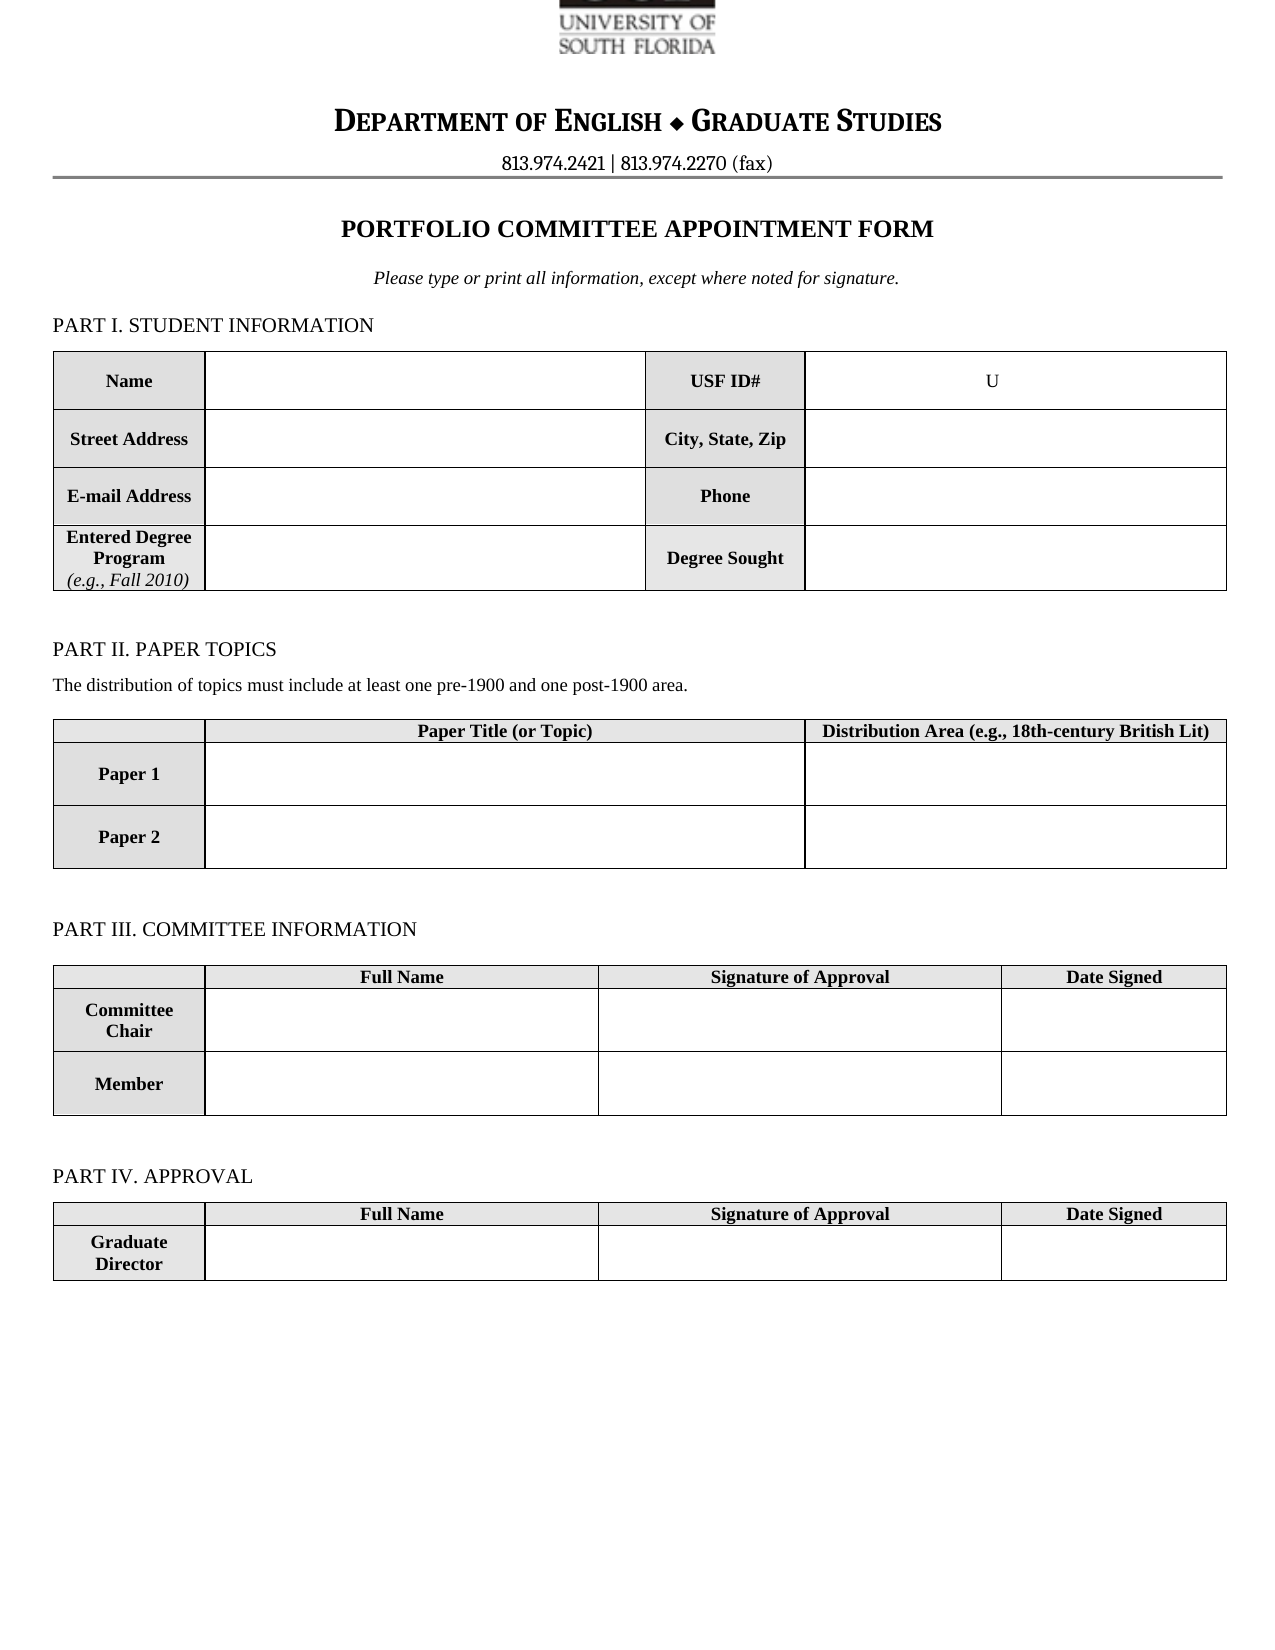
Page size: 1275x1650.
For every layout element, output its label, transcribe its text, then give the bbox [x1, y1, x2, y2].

table_header [206, 352, 645, 409]
text PART STUDENT INFORMATION [52, 313, 1222, 337]
table_cell Degree Sought [646, 526, 804, 590]
table_header U [806, 352, 1226, 409]
table_cell [806, 526, 1226, 590]
table_header Full Name [206, 966, 598, 988]
table_cell Graduate Director [54, 1226, 204, 1280]
table_cell [206, 526, 645, 590]
table_header Name [54, 352, 204, 409]
table_cell [806, 806, 1226, 868]
table_header Full Name [206, 1203, 598, 1225]
table_cell [206, 989, 598, 1051]
table_header Date Signed [1002, 1203, 1226, 1225]
table_cell [206, 806, 804, 868]
text The distribution of topics must include at least one pre-1900 and one post-1900 area. [52, 673, 1222, 695]
table_header [54, 1203, 204, 1225]
table_cell [206, 1052, 598, 1114]
table_cell Entered Degree Program (e.g., Fall 2010) [54, 526, 204, 590]
subtitle PART II. PAPER TOPICS [52, 637, 1222, 661]
table_header USF ID# [646, 352, 804, 409]
table_cell [1002, 1052, 1226, 1114]
table_cell City, State, Zip [646, 410, 804, 467]
table_cell [1002, 989, 1226, 1051]
table_cell E-mail Address [54, 468, 204, 524]
table_cell [806, 743, 1226, 805]
subtitle PORTFOLIO COMMITTEE APPOINTMENT FORM [52, 214, 1222, 243]
table_header [54, 966, 204, 988]
subtitle Department of English Graduate Studies [52, 101, 1222, 139]
table_cell Phone [646, 468, 804, 524]
table_cell Paper 1 [54, 743, 204, 805]
subtitle PART III. COMMITTEE INFORMATION [52, 917, 1222, 941]
table_header Date Signed [1002, 966, 1226, 988]
table_cell [206, 743, 804, 805]
table_cell Paper 2 [54, 806, 204, 868]
table_cell [206, 1226, 598, 1280]
table_cell [206, 410, 645, 467]
table_header Signature of Approval [599, 1203, 1001, 1225]
subtitle PART IV. APPROVAL [52, 1164, 1222, 1188]
table_cell Member [54, 1052, 204, 1114]
table_cell [1002, 1226, 1226, 1280]
text 813.974.2421 | 813.974.2270 (fax) [52, 152, 1222, 175]
table_cell [806, 410, 1226, 467]
table_cell [599, 1052, 1001, 1114]
table_header [54, 720, 204, 742]
table_cell [806, 468, 1226, 524]
table_header Distribution Area (e.g., 18th-century British Lit) [806, 720, 1226, 742]
table_cell Committee Chair [54, 989, 204, 1051]
table_cell [599, 1226, 1001, 1280]
table_header Paper Title (or Topic) [206, 720, 804, 742]
table_cell [206, 468, 645, 524]
table_cell [599, 989, 1001, 1051]
subtitle Please type or print all information, except where noted for signature. [52, 267, 1222, 288]
table_header Signature of Approval [599, 966, 1001, 988]
table_cell Street Address [54, 410, 204, 467]
picture [559, 0, 716, 54]
